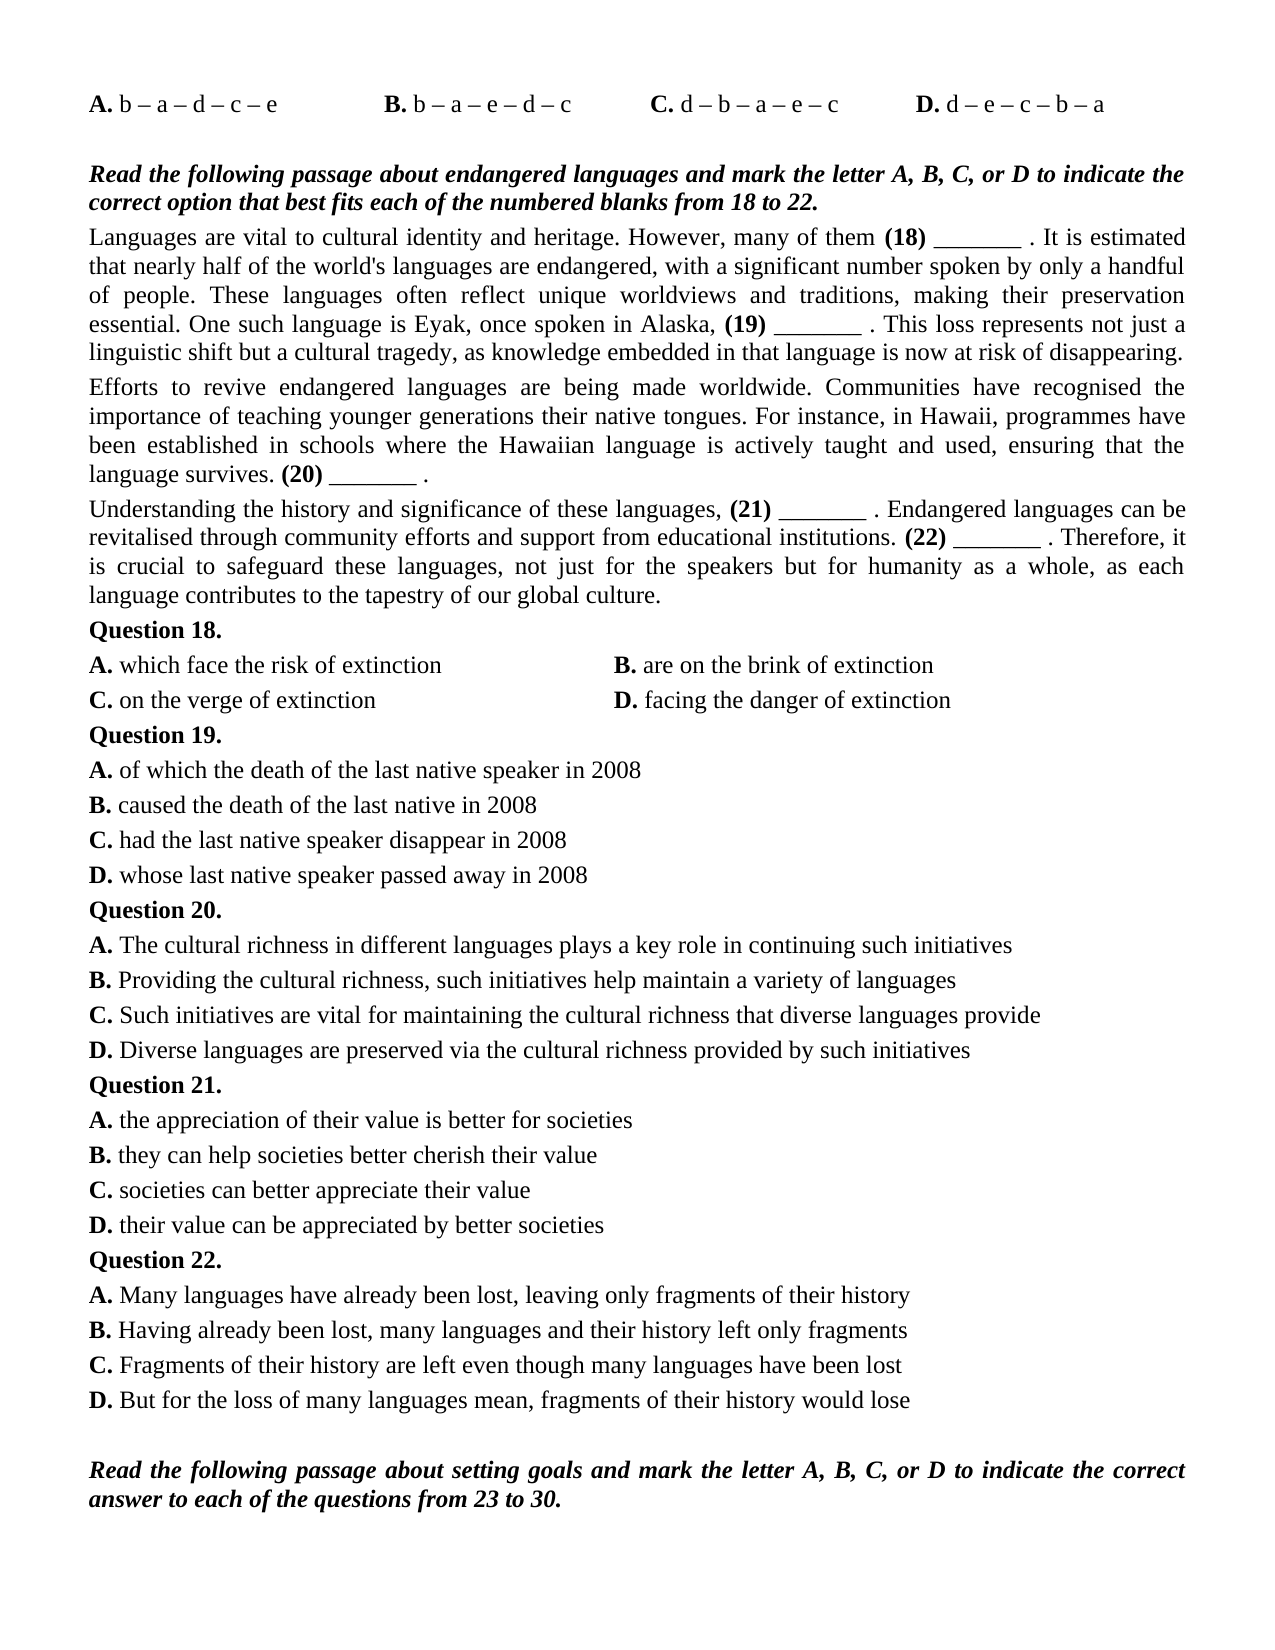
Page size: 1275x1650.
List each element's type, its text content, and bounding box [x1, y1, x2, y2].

text Question 21. [89, 1070, 1186, 1099]
text B. caused the death of the last native in 2008 [89, 790, 1186, 819]
text Efforts to revive endangered languages are being made worldwide. Communities have recognised the importance of teaching younger generations their native tongues. For instance, in Hawaii, programmes have been established in schools where the Hawaiian language is actively taught and used, ensuring that the language survives. (20) _______ . [89, 372, 1186, 487]
text C. Such initiatives are vital for maintaining the cultural richness that diverse languages provide [89, 1000, 1186, 1029]
text Question 22. [89, 1245, 1186, 1274]
text C. societies can better appreciate their value [89, 1175, 1186, 1204]
text D. Diverse languages are preserved via the cultural richness provided by such initiatives [89, 1035, 1186, 1064]
text Read the following passage about endangered languages and mark the letter A, B, C, or D to indicate the correct option that best fits each of the numbered blanks from 18 to 22. [89, 159, 1186, 216]
text B. Having already been lost, many languages and their history left only fragments [89, 1315, 1186, 1344]
text D. But for the loss of many languages mean, fragments of their history would lose [89, 1385, 1186, 1414]
text Question 18. [89, 615, 1186, 644]
text C. Fragments of their history are left even though many languages have been lost [89, 1350, 1186, 1379]
text A. the appreciation of their value is better for societies [89, 1105, 1186, 1134]
text B. they can help societies better cherish their value [89, 1140, 1186, 1169]
text Question 19. [89, 720, 1186, 749]
text A. Many languages have already been lost, leaving only fragments of their history [89, 1280, 1186, 1309]
text A. which face the risk of extinction B. are on the brink of extinction [89, 650, 1186, 679]
text Read the following passage about setting goals and mark the letter A, B, C, or D to indicate the correct answer to each of the questions from 23 to 30. [89, 1455, 1186, 1512]
text C. had the last native speaker disappear in 2008 [89, 825, 1186, 854]
text Question 20. [89, 895, 1186, 924]
text Understanding the history and significance of these languages, (21) _______ . Endangered languages can be revitalised through community efforts and support from educational institutions. (22) _______ . Therefore, it is crucial to safeguard these languages, not just for the speakers but for humanity as a whole, as each language contributes to the tapestry of our global culture. [89, 494, 1186, 609]
text D. their value can be appreciated by better societies [89, 1210, 1186, 1239]
text C. on the verge of extinction D. facing the danger of extinction [89, 685, 1186, 714]
text D. whose last native speaker passed away in 2008 [89, 860, 1186, 889]
text A. The cultural richness in different languages plays a key role in continuing such initiatives [89, 930, 1186, 959]
text A. b – a – d – c – e B. b – a – e – d – c C. d – b – a – e – c D. d – e – c – b – a [89, 89, 1186, 117]
text A. of which the death of the last native speaker in 2008 [89, 755, 1186, 784]
text B. Providing the cultural richness, such initiatives help maintain a variety of languages [89, 965, 1186, 994]
text Languages are vital to cultural identity and heritage. However, many of them (18) _______ . It is estimated that nearly half of the world's languages are endangered, with a significant number spoken by only a handful of people. These languages often reflect unique worldviews and traditions, making their preservation essential. One such language is Eyak, once spoken in Alaska, (19) _______ . This loss represents not just a linguistic shift but a cultural tragedy, as knowledge embedded in that language is now at risk of disappearing. [89, 222, 1186, 366]
